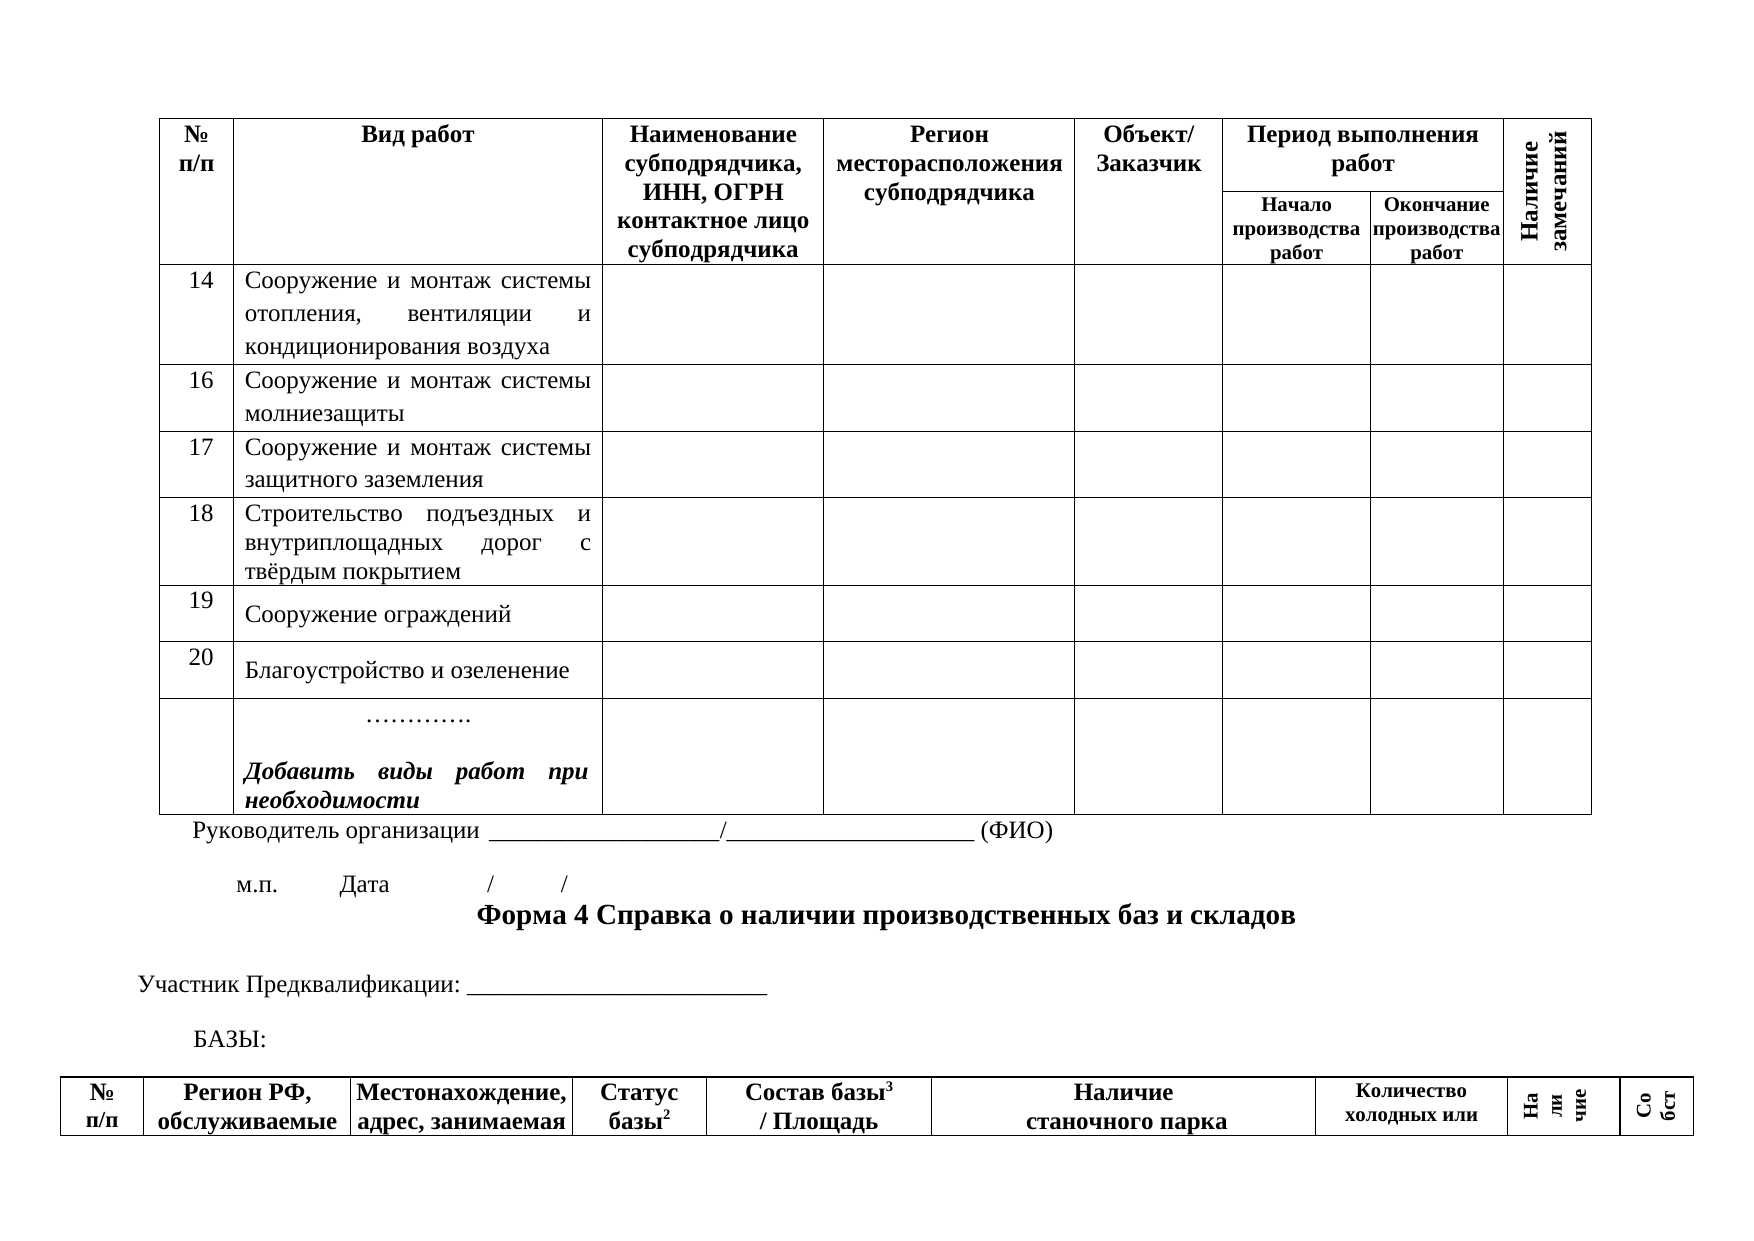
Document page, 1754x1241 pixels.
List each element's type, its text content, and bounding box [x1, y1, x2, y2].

table_cell [824, 365, 1074, 431]
table_header Наличие станочного парка [932, 1078, 1315, 1135]
table_cell [1223, 586, 1370, 641]
table_cell [1371, 265, 1503, 364]
table_cell [603, 432, 823, 497]
text Руководитель организации / (ФИО) [118, 815, 1636, 844]
table_cell [1504, 432, 1591, 497]
table_cell [1371, 432, 1503, 497]
table_cell Начало производства работ [1223, 192, 1370, 264]
table_cell [603, 586, 823, 641]
table_header Вид работ [234, 119, 602, 264]
table_cell Благоустройство и озеленение [234, 642, 602, 698]
table_cell [1504, 365, 1591, 431]
table_cell 14 [160, 265, 233, 364]
table_cell Сооружение и монтаж системы защитного заземления [234, 432, 602, 497]
table_cell [603, 498, 823, 584]
table_cell [603, 265, 823, 364]
table_cell [1504, 265, 1591, 364]
table_cell Сооружение ограждений [234, 586, 602, 641]
table_cell [1075, 432, 1222, 497]
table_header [707, 1078, 931, 1135]
table_cell [1223, 432, 1370, 497]
table_cell [1075, 699, 1222, 814]
table_header Регион месторасположения субподрядчика [824, 119, 1074, 264]
text БАЗЫ: [118, 1024, 1636, 1052]
table_cell [1223, 642, 1370, 698]
table_cell [1504, 699, 1591, 814]
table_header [1316, 1078, 1507, 1135]
table_cell [1075, 498, 1222, 584]
table_cell [603, 699, 823, 814]
table_cell [1371, 498, 1503, 584]
table_cell Строительство подъездных и внутриплощадных дорог с твёрдым покрытием [234, 498, 602, 584]
table_cell [1075, 265, 1222, 364]
table_cell [1371, 642, 1503, 698]
table_header Наличие замечаний [1504, 119, 1591, 264]
table_cell [603, 365, 823, 431]
table_cell 17 [160, 432, 233, 497]
table_cell [824, 586, 1074, 641]
table_cell [1075, 586, 1222, 641]
text Участник Предквалификации: ________________________ [137, 969, 1636, 997]
table_cell 16 [160, 365, 233, 431]
table_cell [824, 432, 1074, 497]
table_cell [160, 699, 233, 814]
table_cell [1075, 365, 1222, 431]
table_cell [1223, 498, 1370, 584]
table_cell [1504, 586, 1591, 641]
table_cell [1075, 642, 1222, 698]
table_header № п/п [61, 1078, 143, 1135]
table_header Период выполнения работ [1223, 119, 1503, 191]
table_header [144, 1078, 350, 1135]
table_cell …………. Добавить виды работ при необходимости [234, 699, 602, 814]
table_cell 18 [160, 498, 233, 584]
text м.п. Дата / / [236, 869, 1606, 897]
table_cell Сооружение и монтаж системы отопления, вентиляции и кондиционирования воздуха [234, 265, 602, 364]
table_cell 20 [160, 642, 233, 698]
table_cell Окончание производства работ [1371, 192, 1503, 264]
table_cell [1223, 699, 1370, 814]
table_cell [824, 699, 1074, 814]
table_header № п/п [160, 119, 233, 264]
table_cell [1223, 365, 1370, 431]
table_cell [1223, 265, 1370, 364]
table_cell [824, 265, 1074, 364]
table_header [351, 1078, 572, 1135]
table_cell [1371, 586, 1503, 641]
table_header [1508, 1078, 1619, 1135]
table_cell [1504, 498, 1591, 584]
text Форма 4 Справка о наличии производственных баз и складов [137, 897, 1636, 931]
table_cell [1371, 365, 1503, 431]
table_cell [824, 642, 1074, 698]
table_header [1621, 1078, 1693, 1135]
table_cell Сооружение и монтаж системы молниезащиты [234, 365, 602, 431]
table_cell [824, 498, 1074, 584]
table_cell 19 [160, 586, 233, 641]
table_cell [603, 642, 823, 698]
table_header Объект/ Заказчик [1075, 119, 1222, 264]
table_header Наименование субподрядчика, ИНН, ОГРН контактное лицо субподрядчика (телефон, e-mail) [603, 119, 823, 264]
table_cell [1371, 699, 1503, 814]
table_header Статус базы [573, 1078, 706, 1135]
table_cell [1504, 642, 1591, 698]
